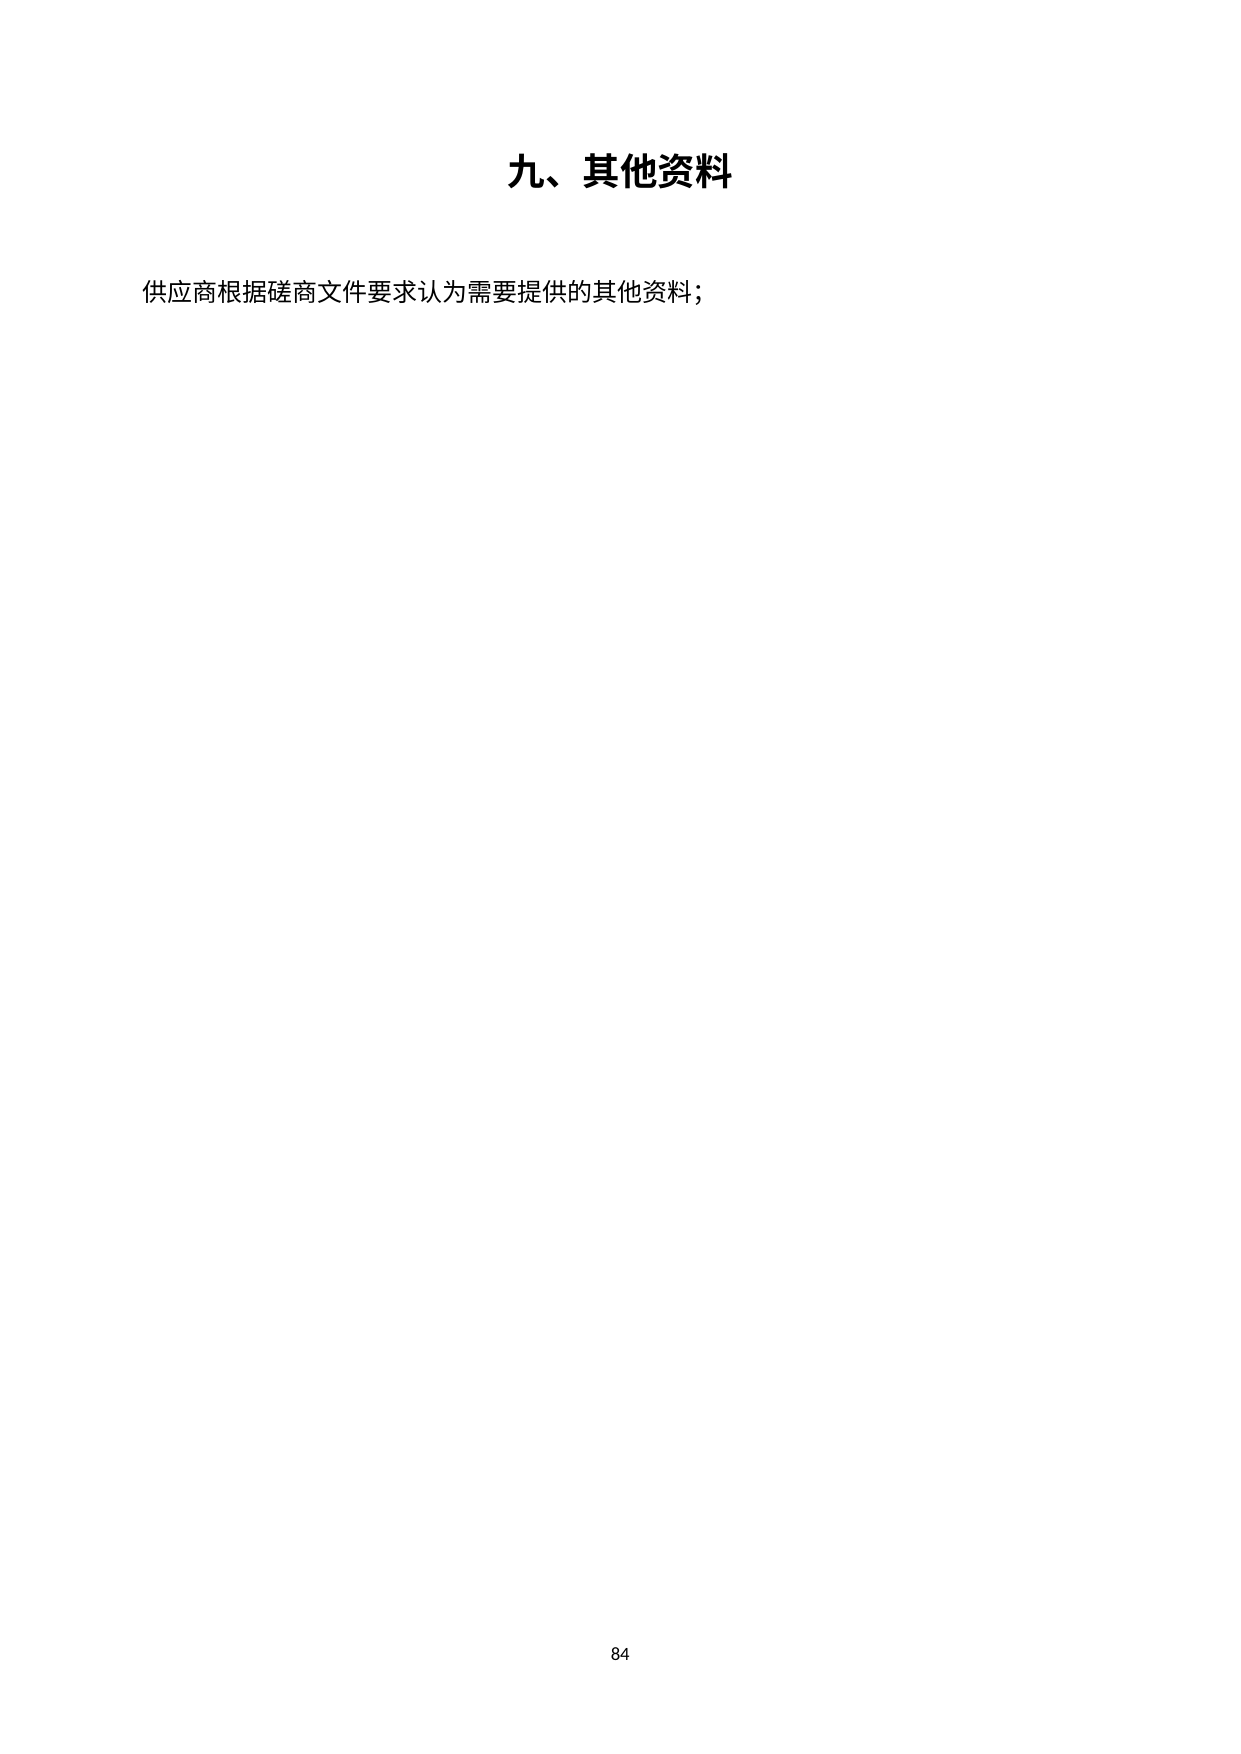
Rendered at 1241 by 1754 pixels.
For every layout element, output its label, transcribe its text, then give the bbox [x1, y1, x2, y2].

text 九、其他资料 [142, 142, 1098, 196]
text 供应商根据磋商文件要求认为需要提供的其他资料； [142, 272, 1098, 308]
